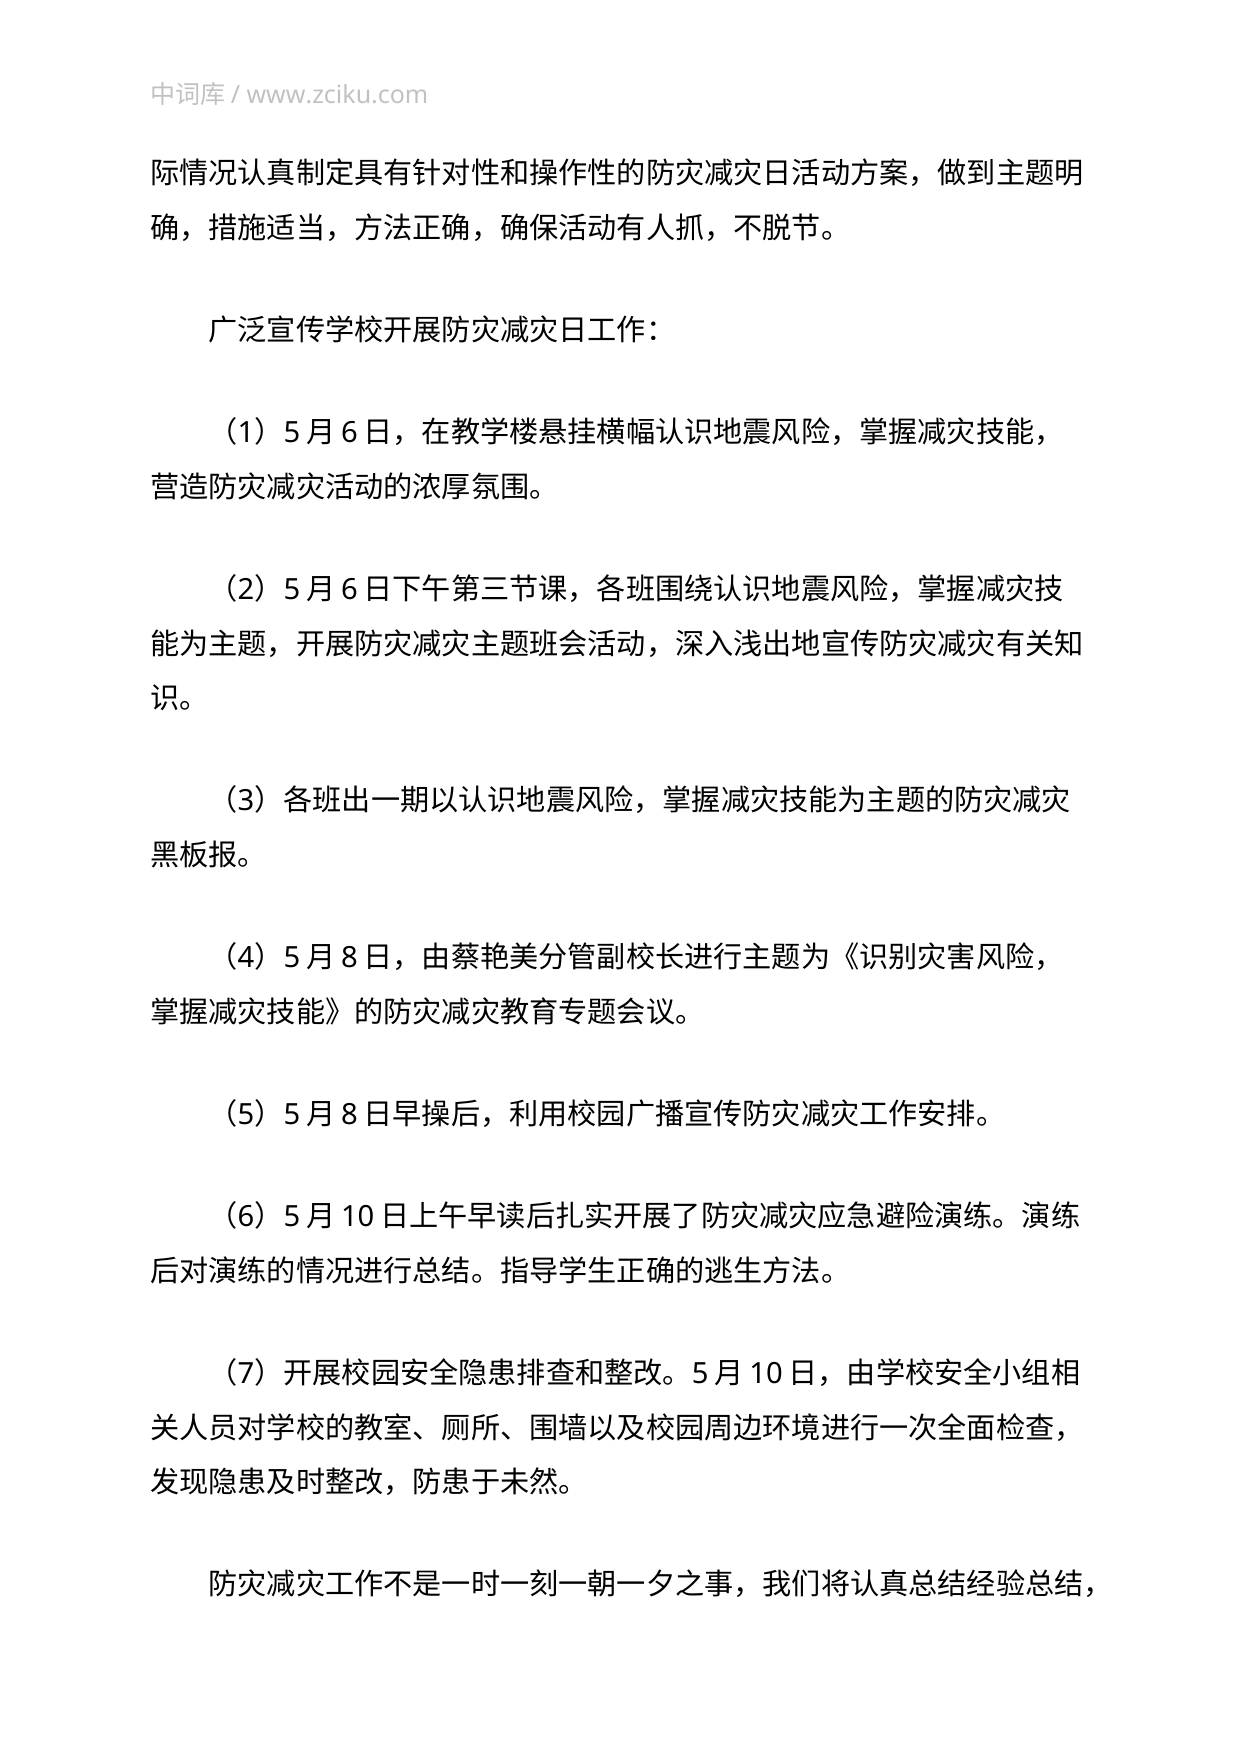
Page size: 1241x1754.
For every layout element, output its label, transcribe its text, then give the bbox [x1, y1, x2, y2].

text （5）5月8日早操后，利用校园广播宣传防灾减灾工作安排。 [150, 1090, 1090, 1133]
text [150, 150, 1090, 247]
text （7）开展校园安全隐患排查和整改。5月10日，由学校安全小组相关人员对学校的教室、厕所、围墙以及校园周边环境进行一次全面检查，发现隐患及时整改，防患于未然。 [150, 1349, 1090, 1501]
text （3）各班出一期以认识地震风险，掌握减灾技能为主题的防灾减灾黑板报。 [150, 777, 1090, 874]
text （1）5月6日，在教学楼悬挂横幅认识地震风险，掌握减灾技能，营造防灾减灾活动的浓厚氛围。 [150, 408, 1090, 506]
text （4）5月8日，由蔡艳美分管副校长进行主题为《识别灾害风险，掌握减灾技能》的防灾减灾教育专题会议。 [150, 934, 1090, 1031]
text 广泛宣传学校开展防灾减灾日工作： [150, 307, 1090, 349]
text （2）5月6日下午第三节课，各班围绕认识地震风险，掌握减灾技能为主题，开展防灾减灾主题班会活动，深入浅出地宣传防灾减灾有关知识。 [150, 565, 1090, 717]
text （6）5月10日上午早读后扎实开展了防灾减灾应急避险演练。演练后对演练的情况进行总结。指导学生正确的逃生方法。 [150, 1192, 1090, 1290]
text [150, 1561, 1090, 1603]
